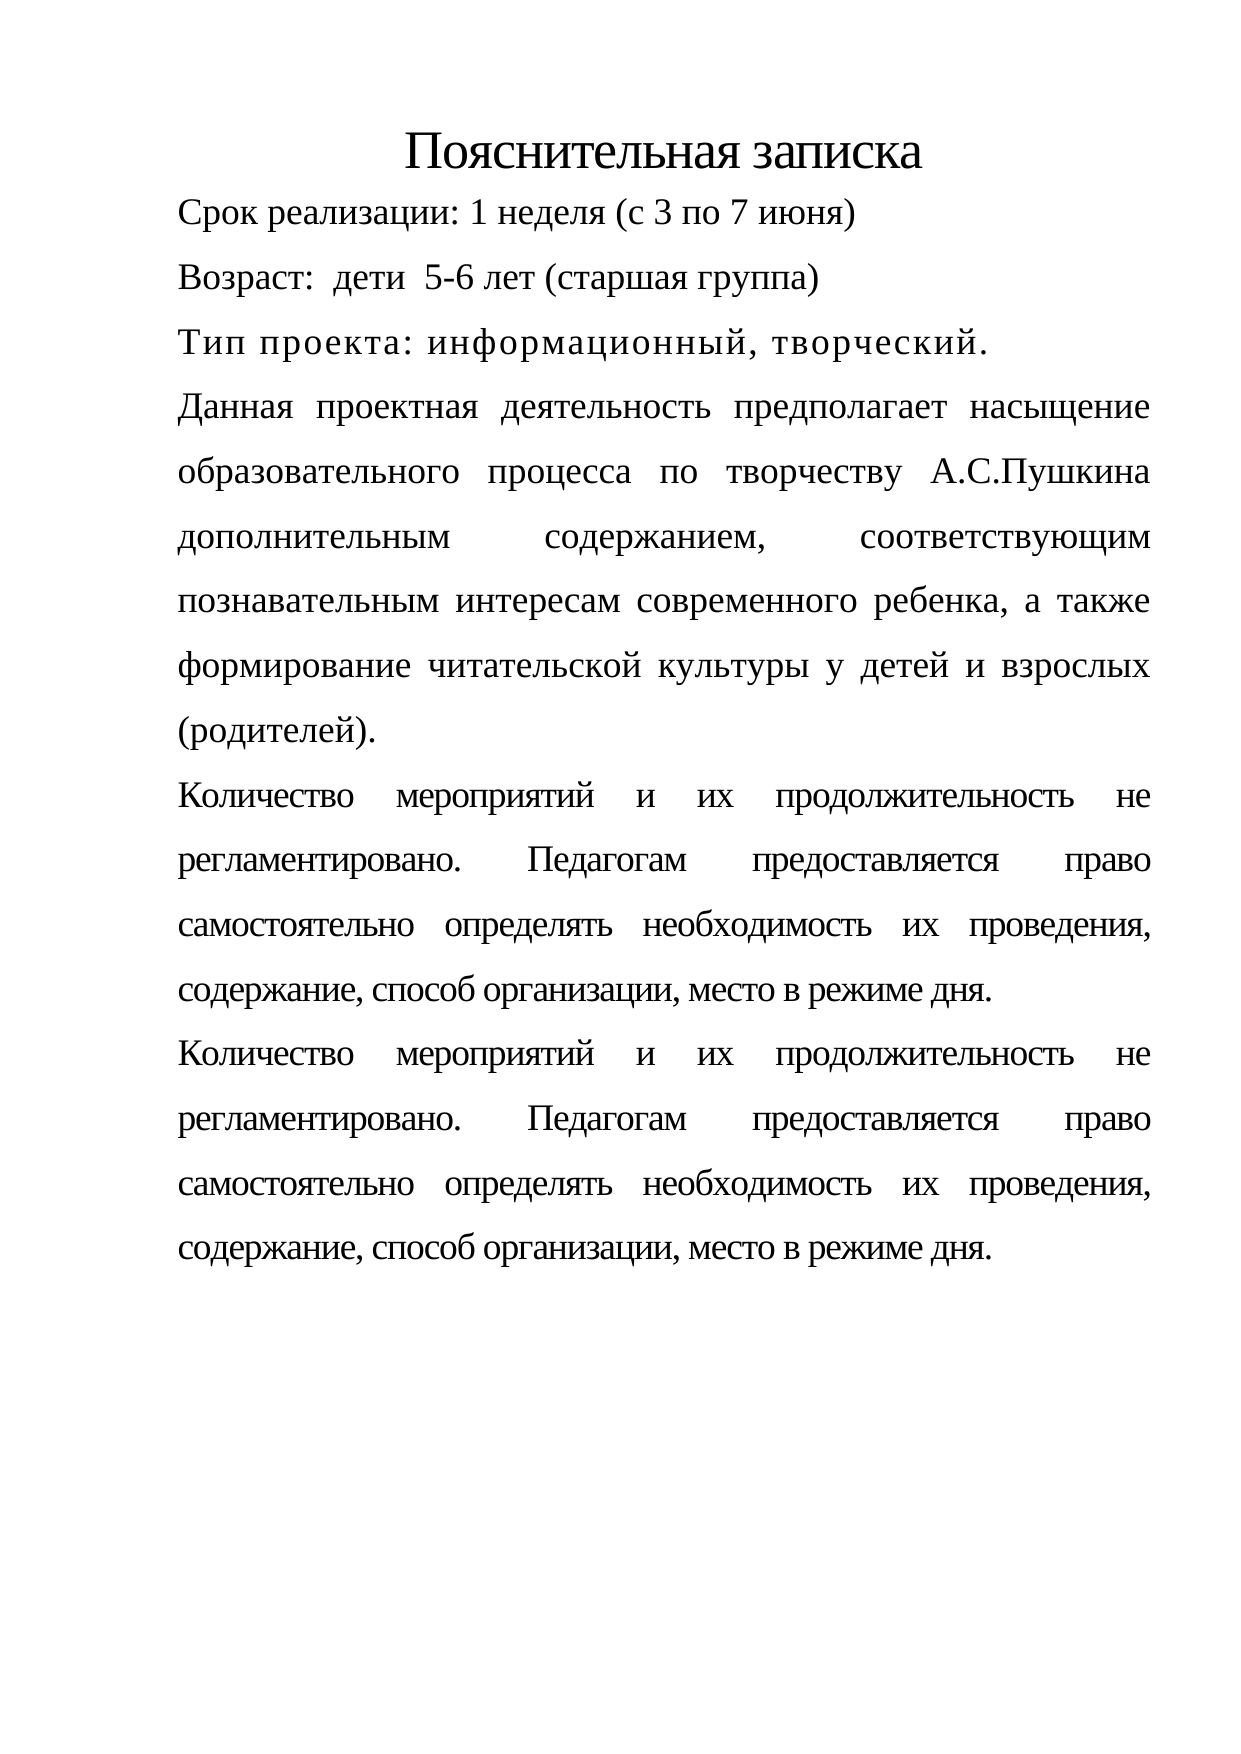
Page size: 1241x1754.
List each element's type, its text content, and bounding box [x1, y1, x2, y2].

text Данная проектная деятельность предполагает насыщение образовательного процесса по творчеству А.С.Пушкина дополнительным содержанием, соответствующим познавательным интересам современного ребенка, а также формирование читательской культуры у детей и взрослых (родителей). [177, 384, 1152, 750]
text Пояснительная записка [177, 118, 1152, 181]
text Срок реализации: 1 неделя (с 3 по 7 июня) [177, 190, 1152, 233]
text Тип проекта: информационный, творческий. [177, 319, 1152, 362]
text Количество мероприятий и их продолжительность не регламентировано. Педагогам предоставляется право самостоятельно определять необходимость их проведения, содержание, способ организации, место в режиме дня. [177, 772, 1152, 1009]
text Возраст: дети 5-6 лет (старшая группа) [177, 254, 1152, 298]
text Количество мероприятий и их продолжительность не регламентировано. Педагогам предоставляется право самостоятельно определять необходимость их проведения, содержание, способ организации, место в режиме дня. [177, 1031, 1152, 1268]
